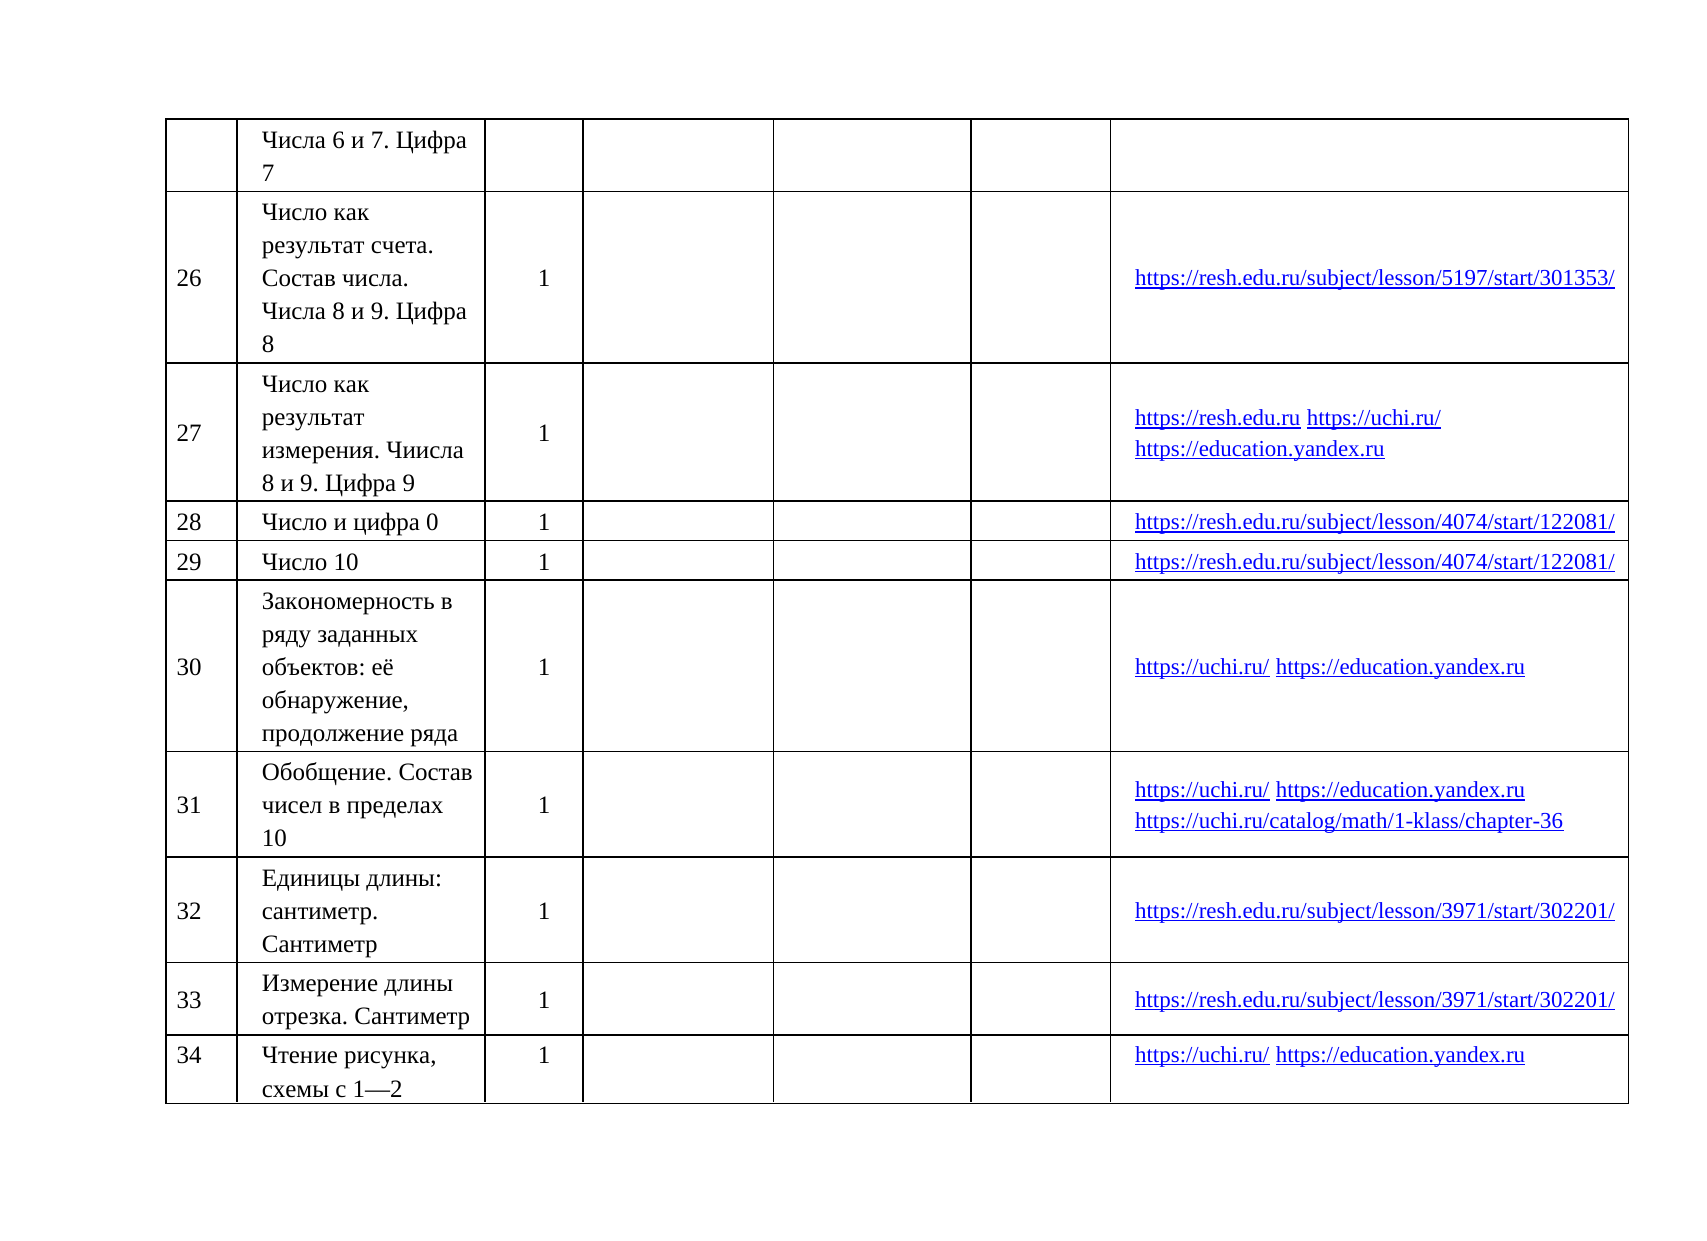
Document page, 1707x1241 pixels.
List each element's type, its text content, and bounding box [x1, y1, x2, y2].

table_cell 1 [486, 364, 582, 500]
table_cell [972, 963, 1110, 1034]
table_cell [238, 120, 484, 191]
table_cell [584, 581, 773, 751]
table_cell Число как результат измерения. Чиисла 8 и 9. Цифра 9 [238, 364, 484, 500]
table_cell 28 [167, 502, 236, 540]
table_cell https://resh.edu.ru/subject/lesson/5197/start/301353/ [1111, 192, 1628, 362]
table_cell 26 [167, 192, 236, 362]
table_cell https://resh.edu.ru https://uchi.ru/ https://education.yandex.ru [1111, 364, 1628, 500]
table_cell 34 [167, 1036, 236, 1102]
table_cell [774, 541, 970, 579]
table_cell [584, 502, 773, 540]
table_cell https://resh.edu.ru/subject/lesson/4074/start/122081/ [1111, 541, 1628, 579]
table_cell [774, 502, 970, 540]
table_cell [972, 192, 1110, 362]
table_cell [774, 963, 970, 1034]
table_cell Закономерность в ряду заданных объектов: её обнаружение, продолжение ряда [238, 581, 484, 751]
table_cell [774, 364, 970, 500]
table_cell [584, 192, 773, 362]
table_cell [774, 581, 970, 751]
table_cell [972, 858, 1110, 961]
table_cell 1 [486, 858, 582, 961]
table_cell [972, 541, 1110, 579]
table_cell [774, 192, 970, 362]
table_cell [972, 502, 1110, 540]
table_cell 25 [167, 120, 236, 191]
table_cell [774, 120, 970, 191]
table_cell 32 [167, 858, 236, 961]
table_cell Число как результат счета. Состав числа. Числа 8 и 9. Цифра 8 [238, 192, 484, 362]
table_cell 1 [486, 502, 582, 540]
table_cell [584, 364, 773, 500]
table_cell [584, 963, 773, 1034]
table_cell Обобщение. Состав чисел в пределах 10 [238, 752, 484, 856]
table_cell 1 [486, 752, 582, 856]
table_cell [1111, 120, 1628, 191]
table_cell 1 [486, 1036, 582, 1102]
table_cell [972, 581, 1110, 751]
table_cell 30 [167, 581, 236, 751]
table_cell [972, 752, 1110, 856]
table_cell [774, 858, 970, 961]
table_cell [972, 364, 1110, 500]
table_cell https://uchi.ru/ https://education.yandex.ru [1111, 581, 1628, 751]
table_cell 29 [167, 541, 236, 579]
table_cell https://resh.edu.ru/subject/lesson/4074/start/122081/ [1111, 502, 1628, 540]
table_cell [972, 1036, 1110, 1102]
table_cell Число 10 [238, 541, 484, 579]
table_cell 1 [486, 192, 582, 362]
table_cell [238, 1036, 484, 1102]
table_cell 27 [167, 364, 236, 500]
table_cell [584, 1036, 773, 1102]
table_cell [584, 120, 773, 191]
table_cell [584, 858, 773, 961]
table_cell [774, 752, 970, 856]
table_cell [584, 752, 773, 856]
table_cell 1 [486, 120, 582, 191]
table_cell 1 [486, 541, 582, 579]
table_cell https://resh.edu.ru/subject/lesson/3971/start/302201/ [1111, 858, 1628, 961]
table_cell Число и цифра 0 [238, 502, 484, 540]
table_cell [774, 1036, 970, 1102]
table_cell [972, 120, 1110, 191]
table_cell 1 [486, 581, 582, 751]
table_cell 31 [167, 752, 236, 856]
table_cell Единицы длины: сантиметр. Сантиметр [238, 858, 484, 961]
table_cell [584, 541, 773, 579]
table_cell 33 [167, 963, 236, 1034]
table_cell https://resh.edu.ru/subject/lesson/3971/start/302201/ [1111, 963, 1628, 1034]
table_cell 1 [486, 963, 582, 1034]
table_cell https://uchi.ru/ https://education.yandex.ru https://uchi.ru/catalog/math/1-klass/chapter-36 [1111, 752, 1628, 856]
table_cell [1111, 1036, 1628, 1102]
table_cell Измерение длины отрезка. Сантиметр [238, 963, 484, 1034]
